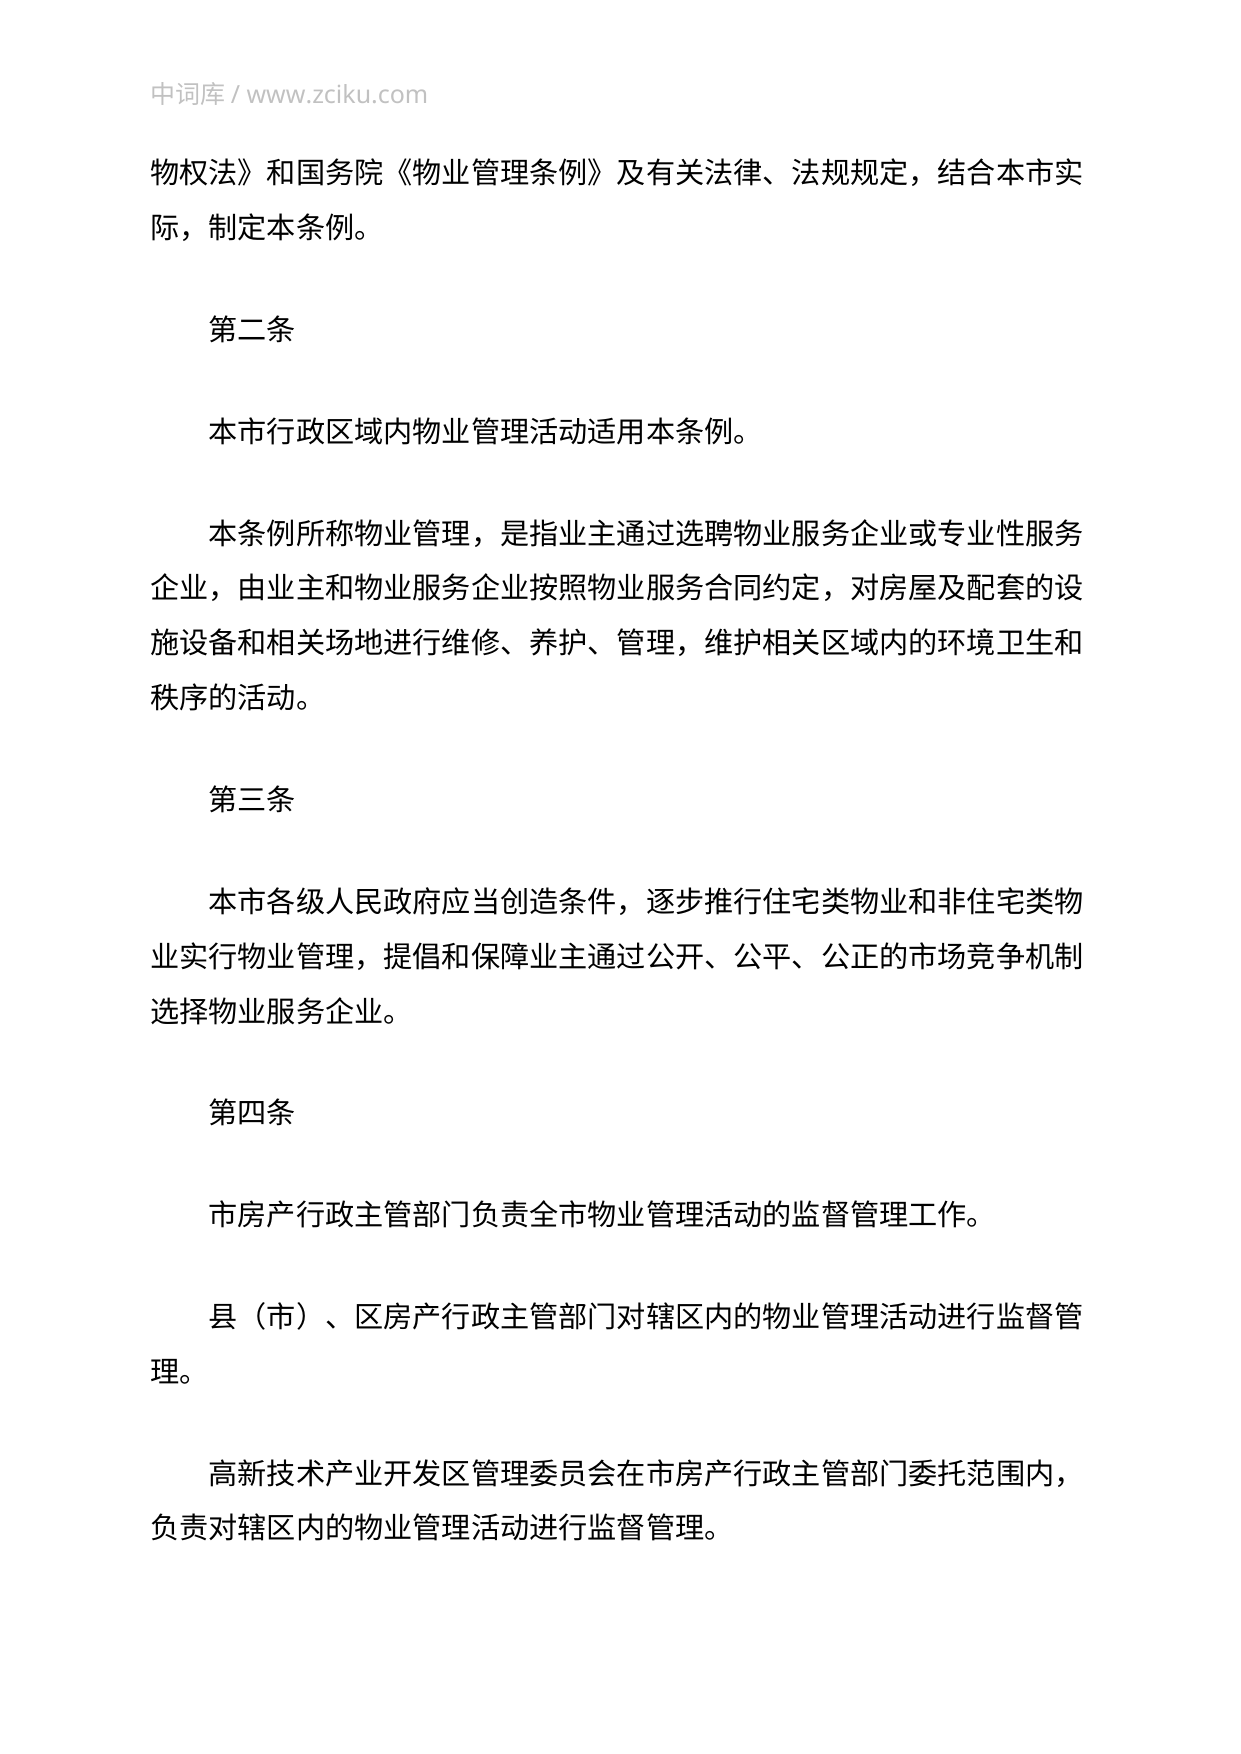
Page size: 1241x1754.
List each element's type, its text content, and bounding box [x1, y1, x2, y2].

text 市房产行政主管部门负责全市物业管理活动的监督管理工作。 [150, 1192, 1090, 1234]
text 本市各级人民政府应当创造条件，逐步推行住宅类物业和非住宅类物业实行物业管理，提倡和保障业主通过公开、公平、公正的市场竞争机制选择物业服务企业。 [150, 878, 1090, 1031]
text 本条例所称物业管理，是指业主通过选聘物业服务企业或专业性服务企业，由业主和物业服务企业按照物业服务合同约定，对房屋及配套的设施设备和相关场地进行维修、养护、管理，维护相关区域内的环境卫生和秩序的活动。 [150, 510, 1090, 717]
text 第四条 [150, 1090, 1090, 1132]
text 第二条 [150, 307, 1090, 349]
text 第三条 [150, 777, 1090, 819]
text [150, 150, 1090, 247]
text 本市行政区域内物业管理活动适用本条例。 [150, 408, 1090, 451]
text 县（市）、区房产行政主管部门对辖区内的物业管理活动进行监督管理。 [150, 1293, 1090, 1391]
text 高新技术产业开发区管理委员会在市房产行政主管部门委托范围内，负责对辖区内的物业管理活动进行监督管理。 [150, 1450, 1090, 1547]
